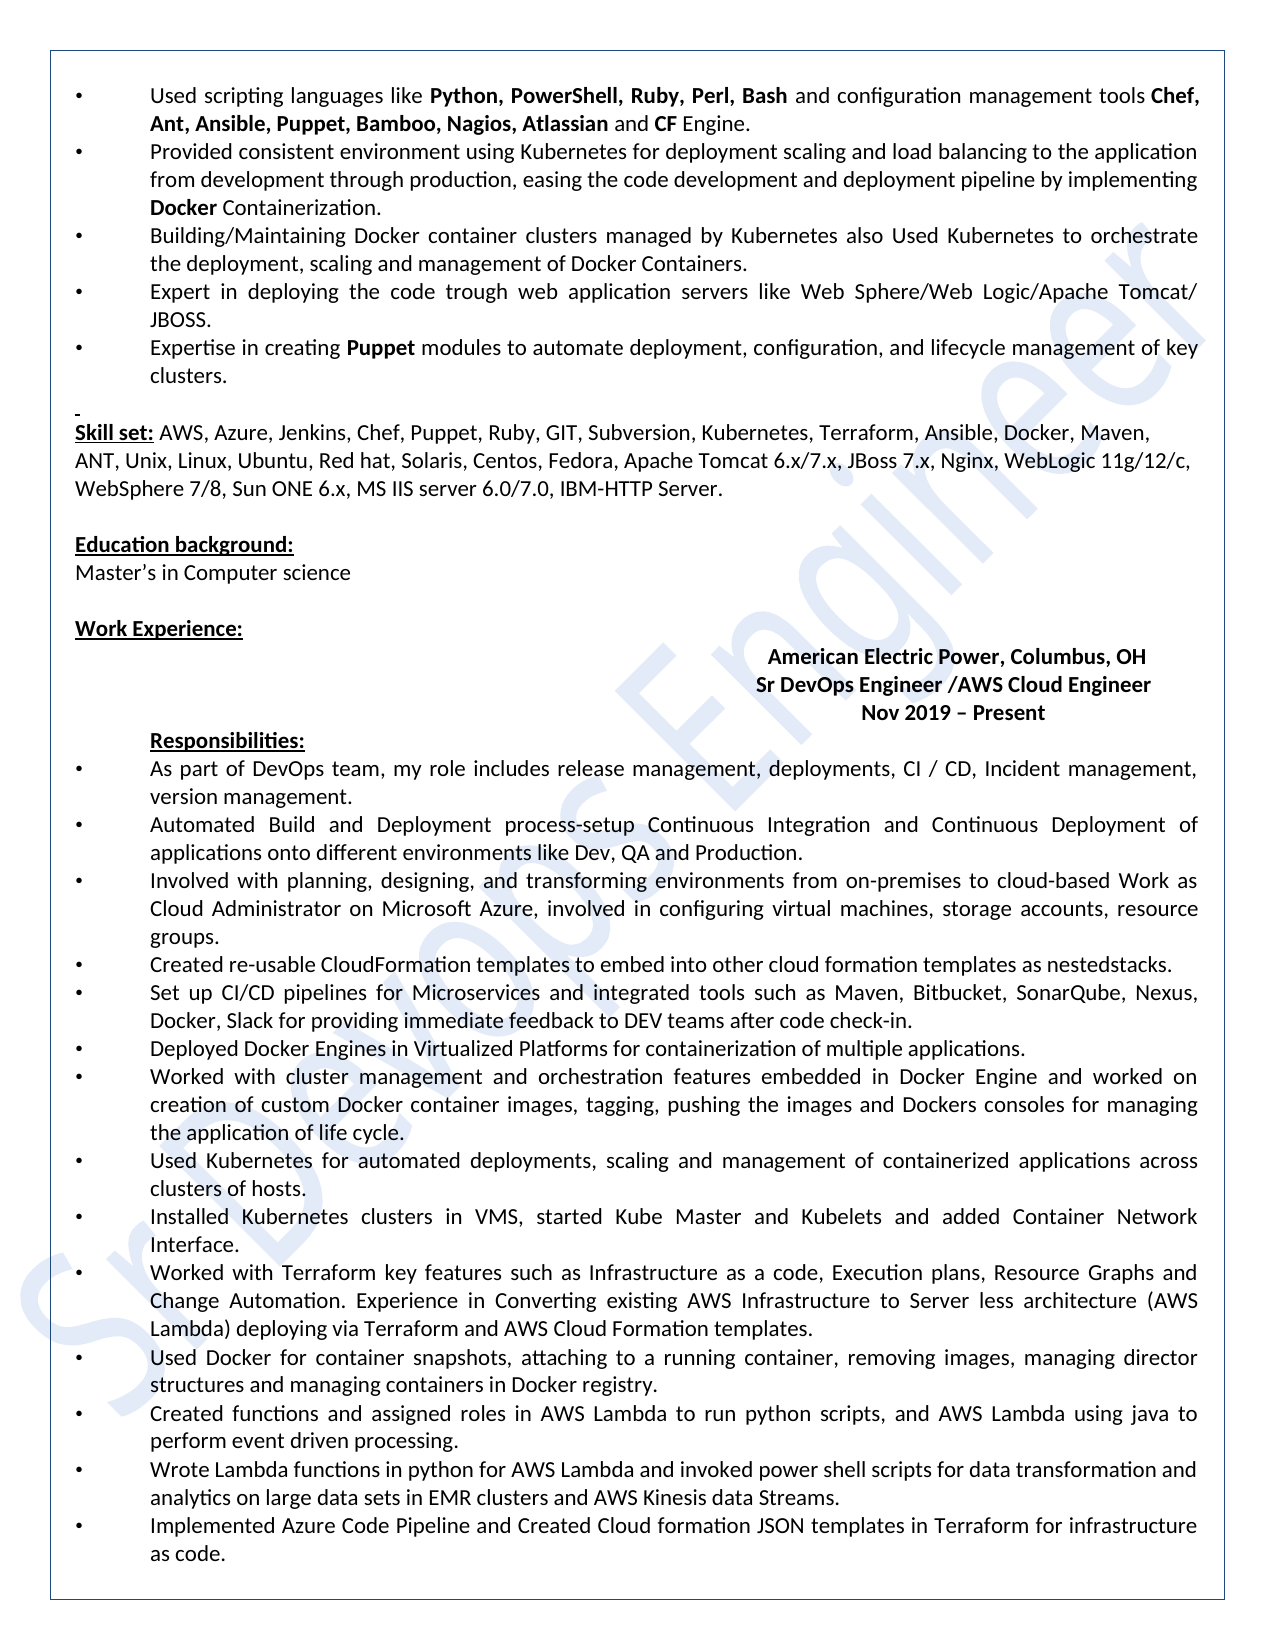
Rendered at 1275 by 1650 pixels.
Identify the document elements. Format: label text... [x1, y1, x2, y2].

list Used Docker for container snapshots, attaching to a running container, removing images, managing director structures and managing containers in Docker registry. [75, 1343, 1200, 1399]
text Education background: [75, 530, 1200, 558]
list Created re-usable CloudFormation templates to embed into other cloud formation templates as nestedstacks. [75, 950, 1200, 978]
text Work Experience: [75, 614, 1200, 642]
list As part of DevOps team, my role includes release management, deployments, CI / CD, Incident management, version management. [75, 754, 1200, 810]
list Provided consistent environment using Kubernetes for deployment scaling and load balancing to the application from development through production, easing the code development and deployment pipeline by implementing Docker Containerization. [75, 137, 1200, 221]
list Set up CI/CD pipelines for Microservices and integrated tools such as Maven, Bitbucket, SonarQube, Nexus, Docker, Slack for providing immediate feedback to DEV teams after code check-in. [75, 978, 1200, 1034]
list Created functions and assigned roles in AWS Lambda to run python scripts, and AWS Lambda using java to perform event driven processing. [75, 1399, 1200, 1455]
list Automated Build and Deployment process-setup Continuous Integration and Continuous Deployment of applications onto different environments like Dev, QA and Production. [75, 810, 1200, 866]
list Worked with cluster management and orchestration features embedded in Docker Engine and worked on creation of custom Docker container images, tagging, pushing the images and Dockers consoles for managing the application of life cycle. [75, 1062, 1200, 1146]
list Used scripting languages like Python, PowerShell, Ruby, Perl, Bash and configuration management tools Chef, Ant, Ansible, Puppet, Bamboo, Nagios, Atlassian and CF Engine. [75, 81, 1200, 137]
text Master’s in Computer science [75, 558, 1200, 586]
list Expertise in creating Puppet modules to automate deployment, configuration, and lifecycle management of key clusters. [75, 333, 1200, 389]
list Expert in deploying the code trough web application servers like Web Sphere/Web Logic/Apache Tomcat/ JBOSS. [75, 277, 1200, 333]
text Nov 2019 – Present [225, 698, 1200, 726]
text Skill set: AWS, Azure, Jenkins, Chef, Puppet, Ruby, GIT, Subversion, Kubernetes, Terraform, Ansible, Docker, Maven, ANT, Unix, Linux, Ubuntu, Red hat, Solaris, Centos, Fedora, Apache Tomcat 6.x/7.x, JBoss 7.x, Nginx, WebLogic 11g/12/c, WebSphere 7/8, Sun ONE 6.x, MS IIS server 6.0/7.0, IBM-HTTP Server. [75, 418, 1200, 502]
text Sr DevOps Engineer /AWS Cloud Engineer [75, 670, 1200, 698]
text American Electric Power, Columbus, OH [75, 642, 1200, 670]
list Building/Maintaining Docker container clusters managed by Kubernetes also Used Kubernetes to orchestrate the deployment, scaling and management of Docker Containers. [75, 221, 1200, 277]
text Responsibilities: [75, 726, 1200, 754]
list Deployed Docker Engines in Virtualized Platforms for containerization of multiple applications. [75, 1034, 1200, 1062]
list Used Kubernetes for automated deployments, scaling and management of containerized applications across clusters of hosts. [75, 1146, 1200, 1202]
list Worked with Terraform key features such as Infrastructure as a code, Execution plans, Resource Graphs and Change Automation. Experience in Converting existing AWS Infrastructure to Server less architecture (AWS Lambda) deploying via Terraform and AWS Cloud Formation templates. [75, 1258, 1200, 1343]
list Involved with planning, designing, and transforming environments from on-premises to cloud-based Work as Cloud Administrator on Microsoft Azure, involved in configuring virtual machines, storage accounts, resource groups. [75, 866, 1200, 950]
list Implemented Azure Code Pipeline and Created Cloud formation JSON templates in Terraform for infrastructure as code. [75, 1511, 1200, 1567]
list Installed Kubernetes clusters in VMS, started Kube Master and Kubelets and added Container Network Interface. [75, 1202, 1200, 1258]
